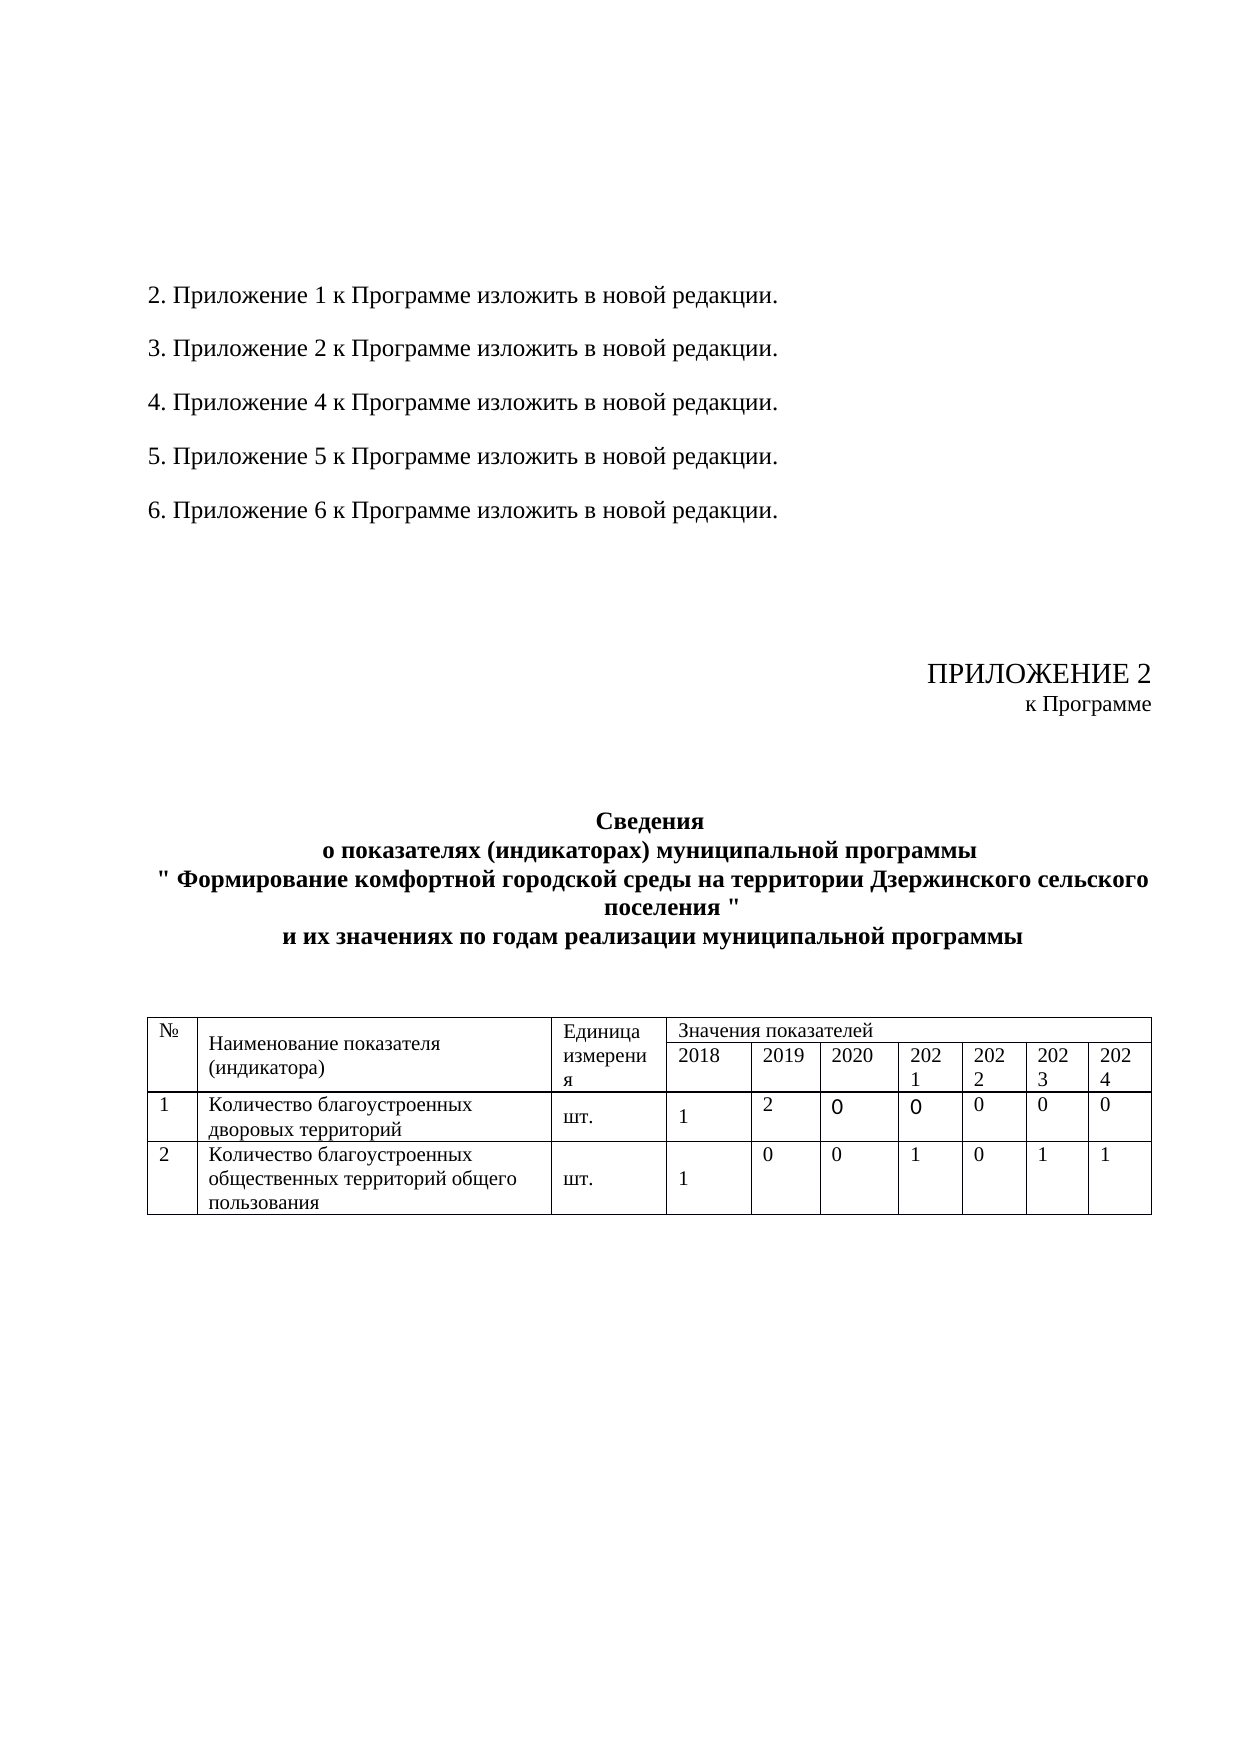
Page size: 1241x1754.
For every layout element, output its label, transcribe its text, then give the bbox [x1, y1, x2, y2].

text 2. Приложение 1 к Программе изложить в новой редакции. [148, 280, 1152, 308]
table_cell шт. [552, 1142, 666, 1214]
table_cell 2021 [899, 1043, 962, 1091]
table_cell 1 [899, 1142, 962, 1214]
table_cell 2 [148, 1142, 197, 1214]
list ПРИЛОЖЕНИЕ 2 [148, 657, 1152, 690]
table_header № [148, 1018, 197, 1091]
list к Программе [148, 690, 1152, 717]
table_cell 0 [821, 1093, 898, 1141]
table_cell 2020 [821, 1043, 898, 1091]
table_cell 2024 [1089, 1043, 1151, 1091]
table_cell 0 [963, 1093, 1026, 1141]
text 6. Приложение 6 к Программе изложить в новой редакции. [148, 495, 1152, 524]
table_cell 2018 [667, 1043, 751, 1091]
table_cell 2022 [963, 1043, 1026, 1091]
table_cell 1 [148, 1093, 197, 1141]
table_cell 1 [1089, 1142, 1151, 1214]
table_cell 0 [752, 1142, 820, 1214]
table_cell 0 [963, 1142, 1026, 1214]
list о показателях (индикаторах) муниципальной программы [148, 835, 1152, 864]
list " Формирование комфортной городской среды на территории Дзержинского сельского поселения " [148, 864, 1152, 921]
list Сведения [148, 806, 1152, 835]
table_cell 0 [899, 1093, 962, 1141]
table_cell 2 [752, 1093, 820, 1141]
text 5. Приложение 5 к Программе изложить в новой редакции. [148, 441, 1152, 470]
list и их значениях по годам реализации муниципальной программы [148, 921, 1152, 950]
table_cell 0 [1089, 1093, 1151, 1141]
text 4. Приложение 4 к Программе изложить в новой редакции. [148, 387, 1152, 416]
table_cell 1 [1027, 1142, 1088, 1214]
table_cell 1 [667, 1142, 751, 1214]
table_cell 2023 [1027, 1043, 1088, 1091]
table_cell Количество благоустроенных дворовых территорий [198, 1093, 551, 1141]
table_cell 2019 [752, 1043, 820, 1091]
table_header Единица измерения [552, 1018, 666, 1091]
table_header Наименование показателя (индикатора) [198, 1018, 551, 1091]
table_cell 1 [667, 1093, 751, 1141]
table_cell 0 [1027, 1093, 1088, 1141]
table_cell Количество благоустроенных общественных территорий общего пользования [198, 1142, 551, 1214]
text 3. Приложение 2 к Программе изложить в новой редакции. [148, 333, 1152, 362]
table_cell шт. [552, 1093, 666, 1141]
table_cell 0 [821, 1142, 898, 1214]
table_header Значения показателей [667, 1018, 1151, 1042]
